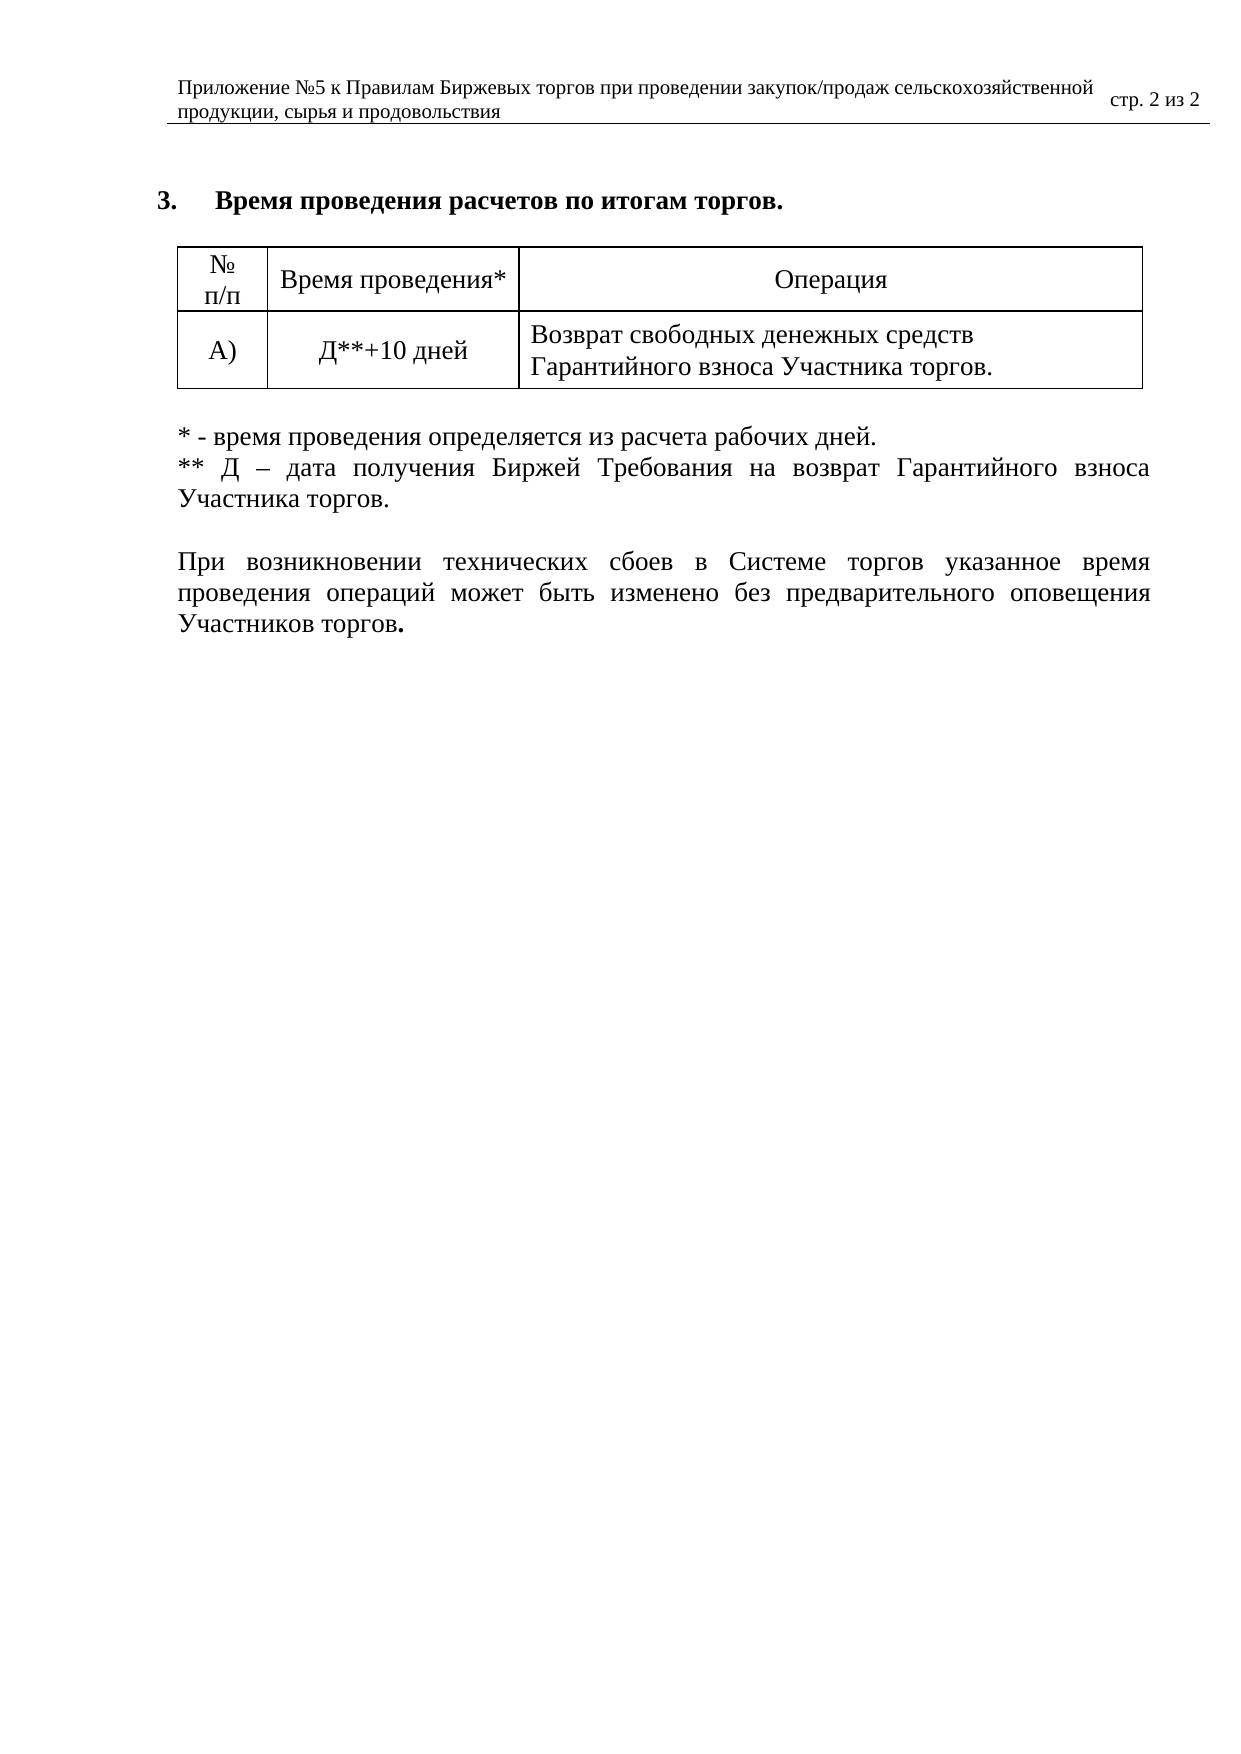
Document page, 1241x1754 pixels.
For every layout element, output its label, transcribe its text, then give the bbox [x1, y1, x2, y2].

text При возникновении технических сбоев в Системе торгов указанное время проведения операций может быть изменено без предварительного оповещения Участников торгов. [177, 545, 1152, 638]
table_header Операция [520, 248, 1142, 310]
table_header Время проведения* [268, 248, 518, 310]
table_header № п/п [178, 248, 267, 310]
table_cell А) [178, 312, 267, 388]
table_cell Д**+10 дней [268, 312, 518, 388]
list Время проведения расчетов по итогам торгов. [177, 184, 1152, 215]
text * - время проведения определяется из расчета рабочих дней. [177, 420, 1152, 451]
text ** Д – дата получения Биржей Требования на возврат Гарантийного взноса Участника торгов. [177, 451, 1152, 514]
table_cell Возврат свободных денежных средств Гарантийного взноса Участника торгов. [520, 312, 1142, 388]
